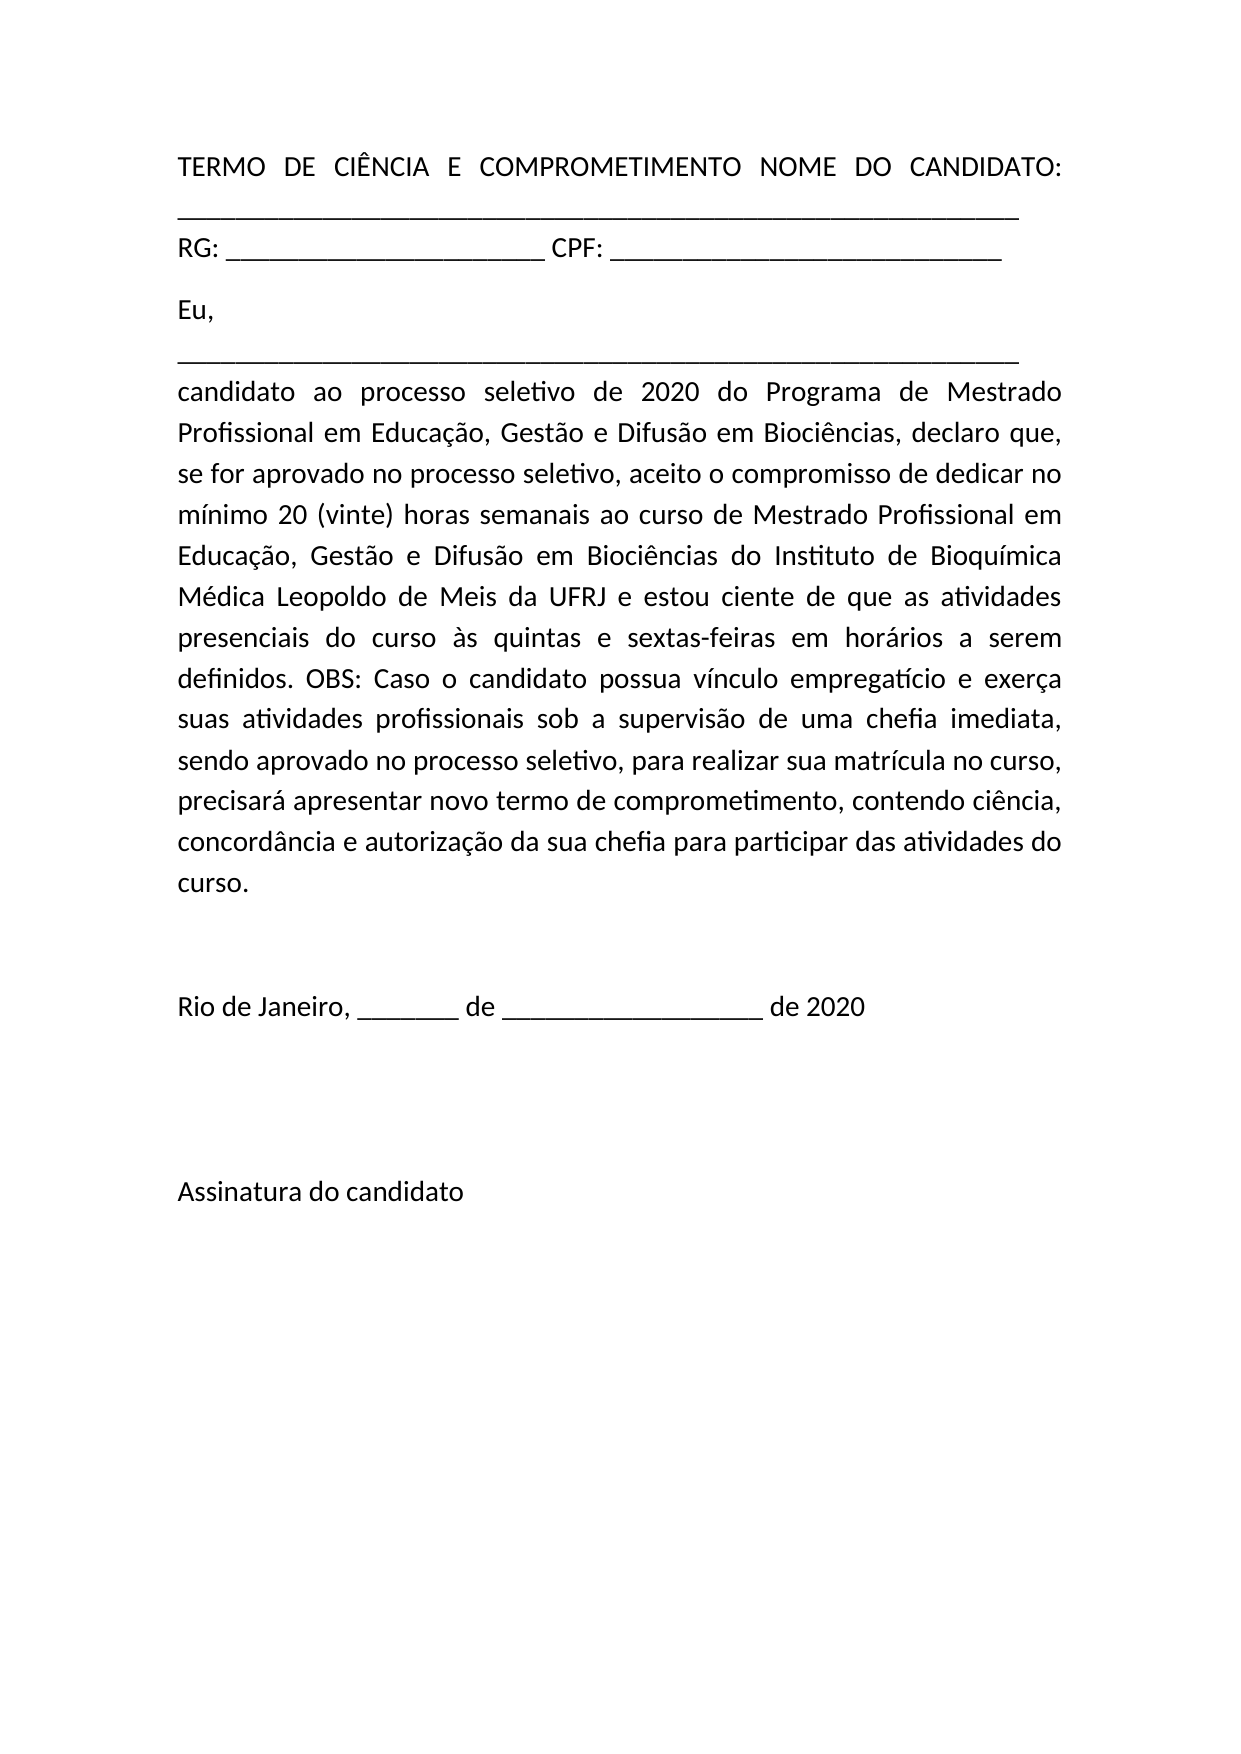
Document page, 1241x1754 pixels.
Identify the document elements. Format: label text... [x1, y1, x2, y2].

text Assinatura do candidato [177, 1173, 1063, 1209]
text Rio de Janeiro, _______ de __________________ de 2020 [177, 988, 1063, 1023]
text TERMO DE CIÊNCIA E COMPROMETIMENTO NOME DO CANDIDATO: __________________________________________________________ RG: ______________________ CPF: ___________________________ [177, 148, 1063, 265]
text Eu, __________________________________________________________ candidato ao processo seletivo de 2020 do Programa de Mestrado Profissional em Educação, Gestão e Difusão em Biociências, declaro que, se for aprovado no processo seletivo, aceito o compromisso de dedicar no mínimo 20 (vinte) horas semanais ao curso de Mestrado Profissional em Educação, Gestão e Difusão em Biociências do Instituto de Bioquímica Médica Leopoldo de Meis da UFRJ e estou ciente de que as atividades presenciais do curso às quintas e sextas-feiras em horários a serem definidos. OBS: Caso o candidato possua vínculo empregatício e exerça suas atividades profissionais sob a supervisão de uma chefia imediata, sendo aprovado no processo seletivo, para realizar sua matrícula no curso, precisará apresentar novo termo de comprometimento, contendo ciência, concordância e autorização da sua chefia para participar das atividades do curso. [177, 291, 1063, 900]
